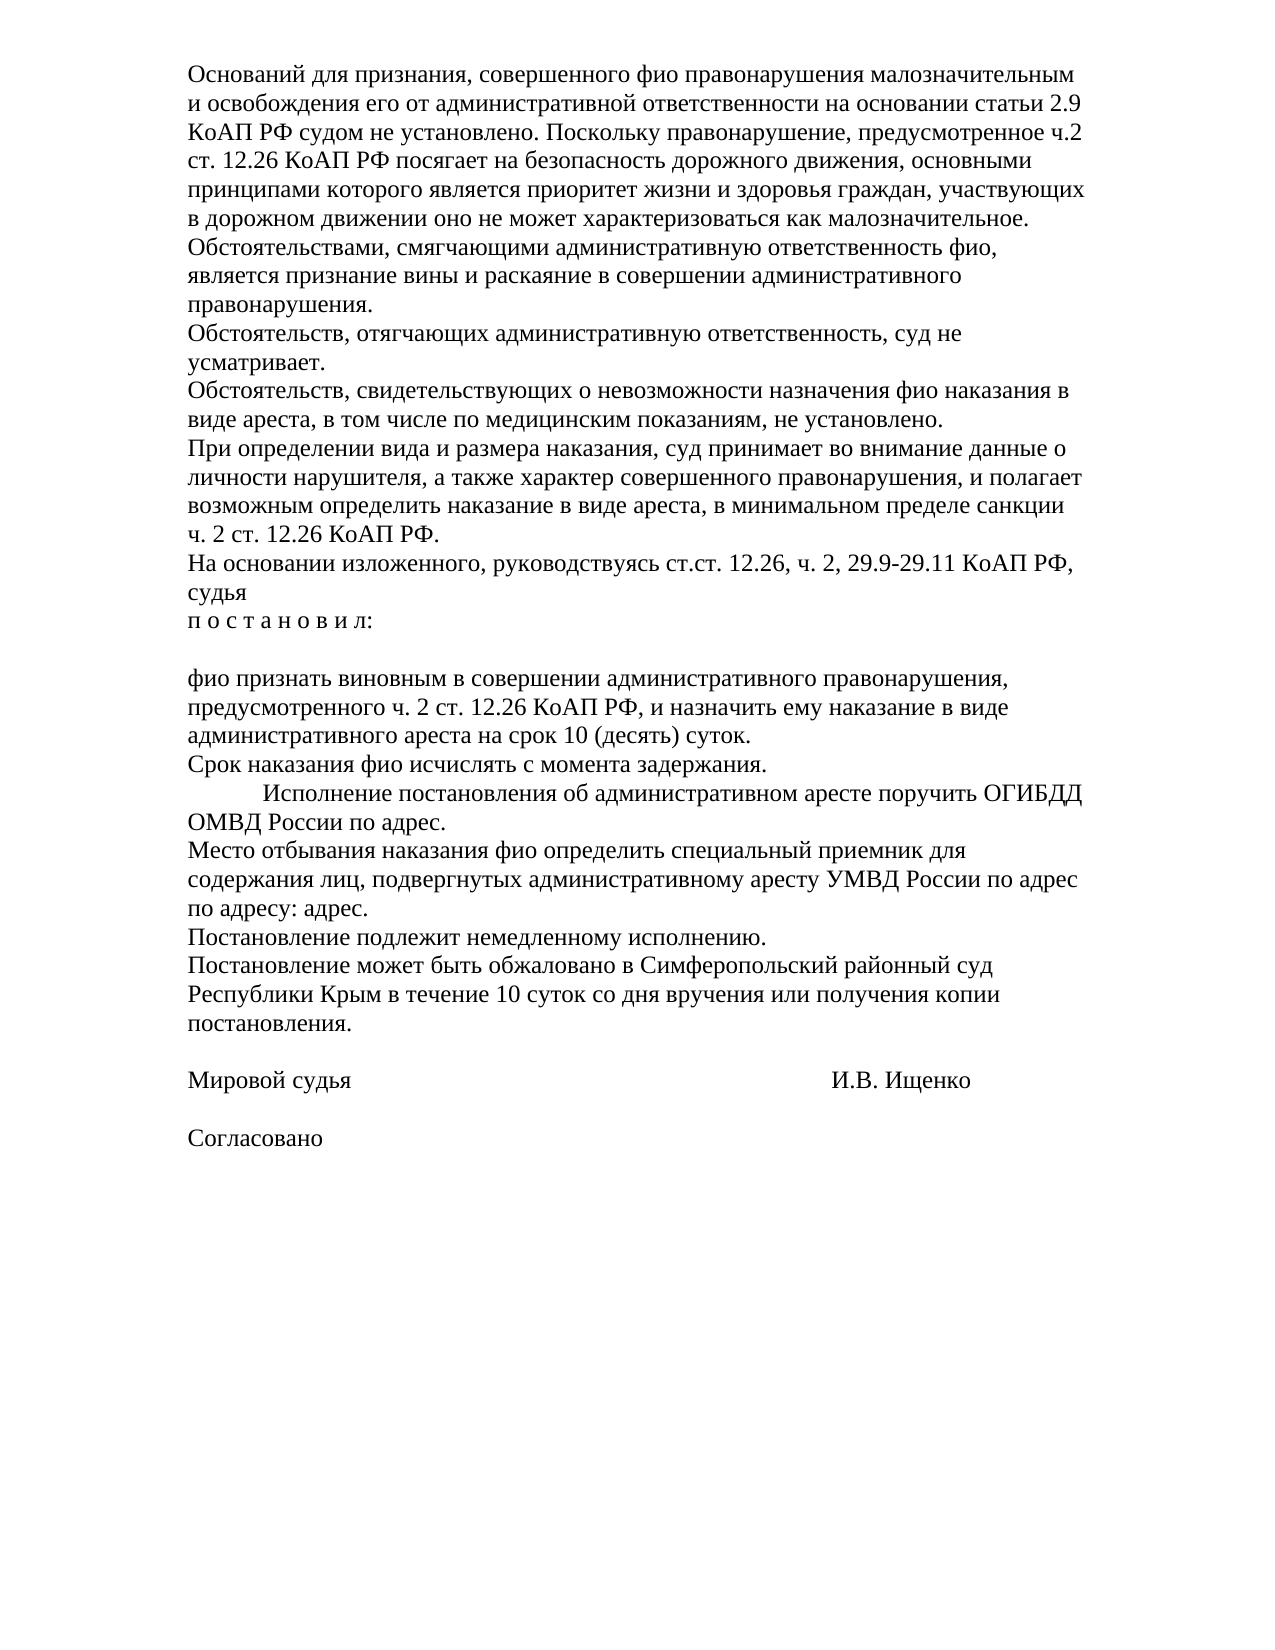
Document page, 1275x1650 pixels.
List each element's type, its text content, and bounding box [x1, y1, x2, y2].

text Обстоятельствами, смягчающими административную ответственность фио, является признание вины и раскаяние в совершении административного правонарушения. [187, 232, 1087, 318]
text Мировой судья И.В. Ищенко [187, 1065, 1087, 1094]
text Постановление подлежит немедленному исполнению. [187, 922, 1087, 950]
text На основании изложенного, руководствуясь ст.ст. 12.26, ч. 2, 29.9-29.11 КоАП РФ, судья [187, 548, 1087, 605]
text При определении вида и размера наказания, суд принимает во внимание данные о личности нарушителя, а также характер совершенного правонарушения, и полагает возможным определить наказание в виде ареста, в минимальном пределе санкции ч. 2 ст. 12.26 КоАП РФ. [187, 433, 1087, 548]
text Срок наказания фио исчислять с момента задержания. [187, 749, 1087, 778]
text Исполнение постановления об административном аресте поручить ОГИБДД ОМВД России по адрес. [187, 778, 1087, 835]
text п о с т а н о в и л: [187, 605, 1087, 634]
text Оснований для признания, совершенного фио правонарушения малозначительным и освобождения его от административной ответственности на основании статьи 2.9 КоАП РФ судом не установлено. Поскольку правонарушение, предусмотренное ч.2 ст. 12.26 КоАП РФ посягает на безопасность дорожного движения, основными принципами которого является приоритет жизни и здоровья граждан, участвующих в дорожном движении оно не может характеризоваться как малозначительное. [187, 59, 1087, 232]
text Обстоятельств, отягчающих административную ответственность, суд не усматривает. [187, 318, 1087, 375]
text фио признать виновным в совершении административного правонарушения, предусмотренного ч. 2 ст. 12.26 КоАП РФ, и назначить ему наказание в виде административного ареста на срок 10 (десять) суток. [187, 663, 1087, 749]
text Согласовано [187, 1123, 1087, 1152]
text Постановление может быть обжаловано в Симферопольский районный суд Республики Крым в течение 10 суток со дня вручения или получения копии постановления. [187, 950, 1087, 1037]
text Место отбывания наказания фио определить специальный приемник для содержания лиц, подвергнутых административному аресту УМВД России по адрес по адресу: адрес. [187, 835, 1087, 922]
text Обстоятельств, свидетельствующих о невозможности назначения фио наказания в виде ареста, в том числе по медицинским показаниям, не установлено. [187, 375, 1087, 433]
